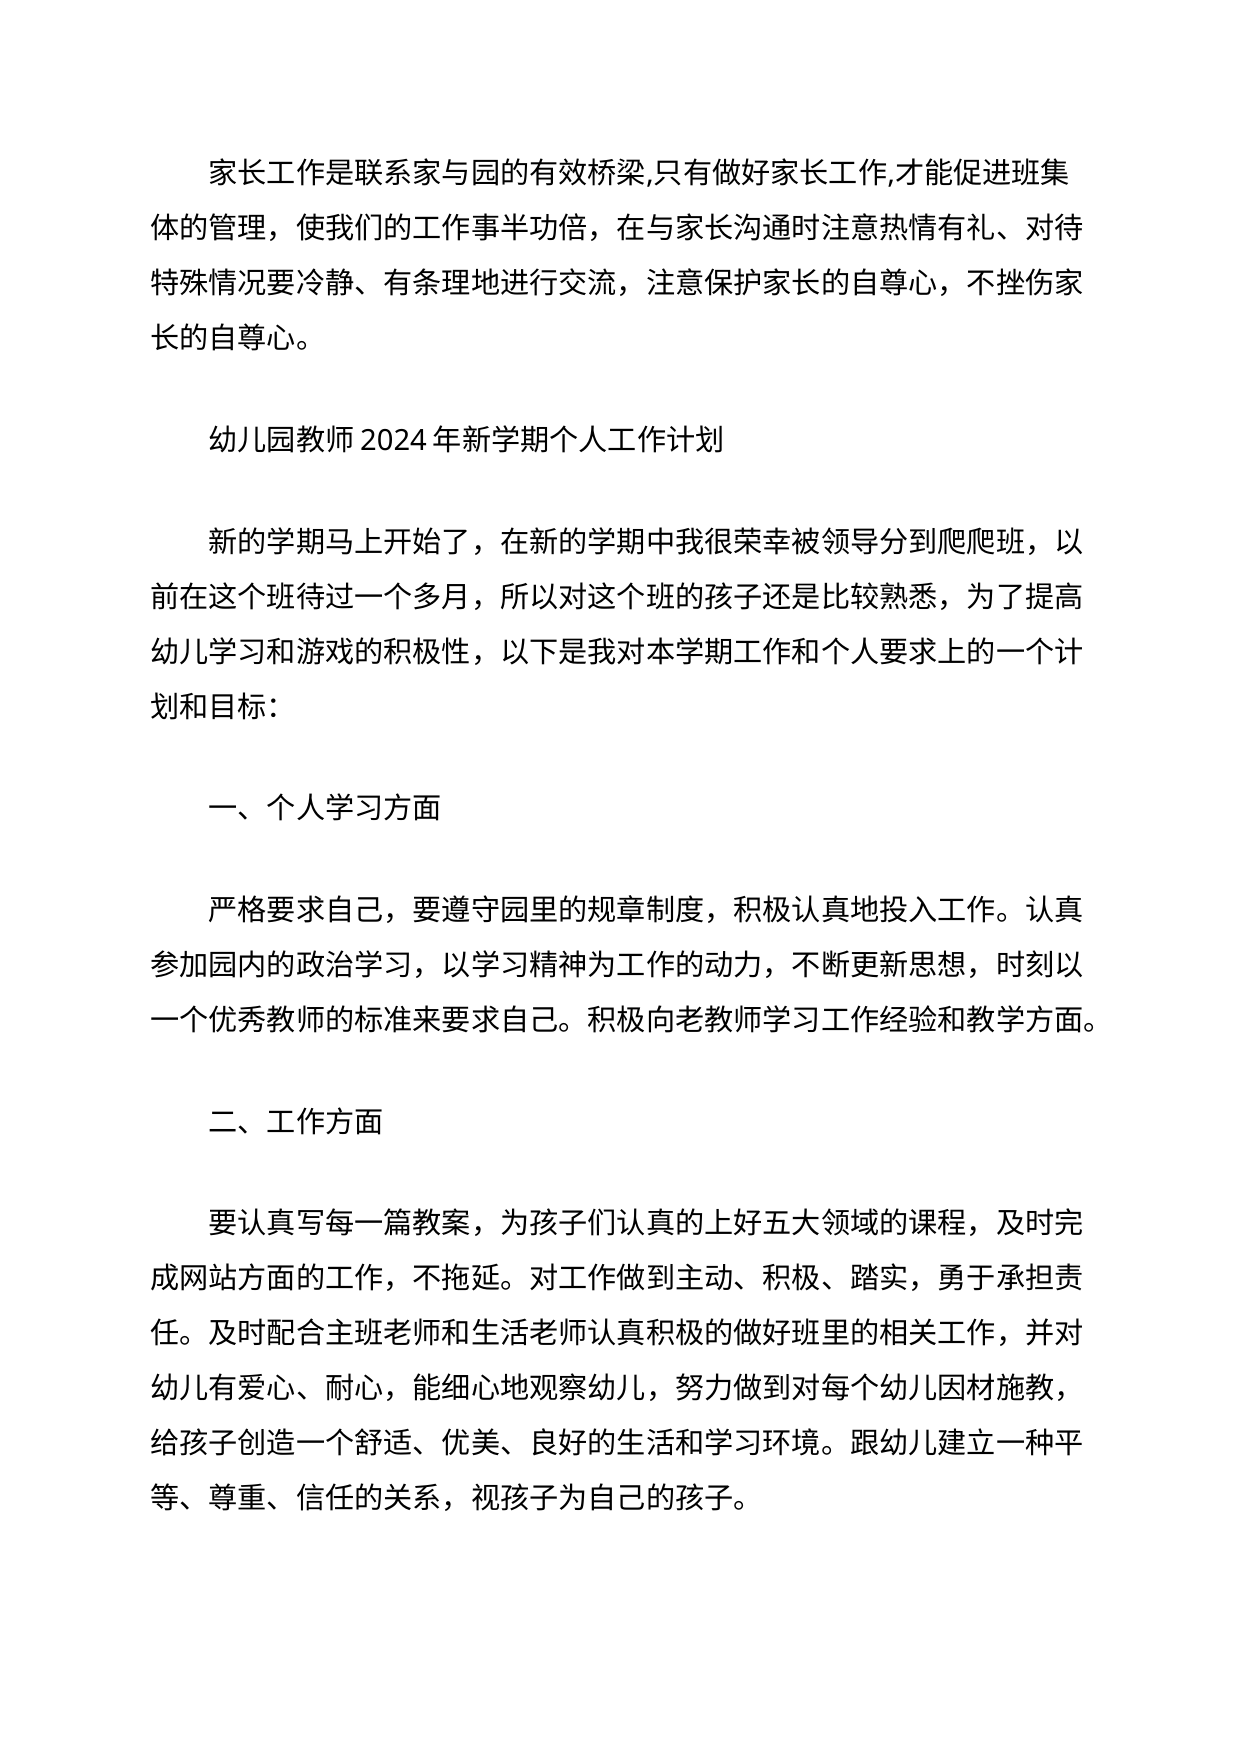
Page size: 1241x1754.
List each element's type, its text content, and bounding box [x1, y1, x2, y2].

text 新的学期马上开始了，在新的学期中我很荣幸被领导分到爬爬班，以前在这个班待过一个多月，所以对这个班的孩子还是比较熟悉，为了提高幼儿学习和游戏的积极性，以下是我对本学期工作和个人要求上的一个计划和目标： [150, 518, 1090, 726]
text 一、个人学习方面 [150, 785, 1090, 827]
text 幼儿园教师2024年新学期个人工作计划 [150, 417, 1090, 459]
text 二、工作方面 [150, 1098, 1090, 1141]
text 严格要求自己，要遵守园里的规章制度，积极认真地投入工作。认真参加园内的政治学习，以学习精神为工作的动力，不断更新思想，时刻以一个优秀教师的标准来要求自己。积极向老教师学习工作经验和教学方面。 [150, 887, 1090, 1039]
text 要认真写每一篇教案，为孩子们认真的上好五大领域的课程，及时完成网站方面的工作，不拖延。对工作做到主动、积极、踏实，勇于承担责任。及时配合主班老师和生活老师认真积极的做好班里的相关工作，并对幼儿有爱心、耐心，能细心地观察幼儿，努力做到对每个幼儿因材施教，给孩子创造一个舒适、优美、良好的生活和学习环境。跟幼儿建立一种平等、尊重、信任的关系，视孩子为自己的孩子。 [150, 1200, 1090, 1517]
text 家长工作是联系家与园的有效桥梁,只有做好家长工作,才能促进班集体的管理，使我们的工作事半功倍，在与家长沟通时注意热情有礼、对待特殊情况要冷静、有条理地进行交流，注意保护家长的自尊心，不挫伤家长的自尊心。 [150, 150, 1090, 357]
